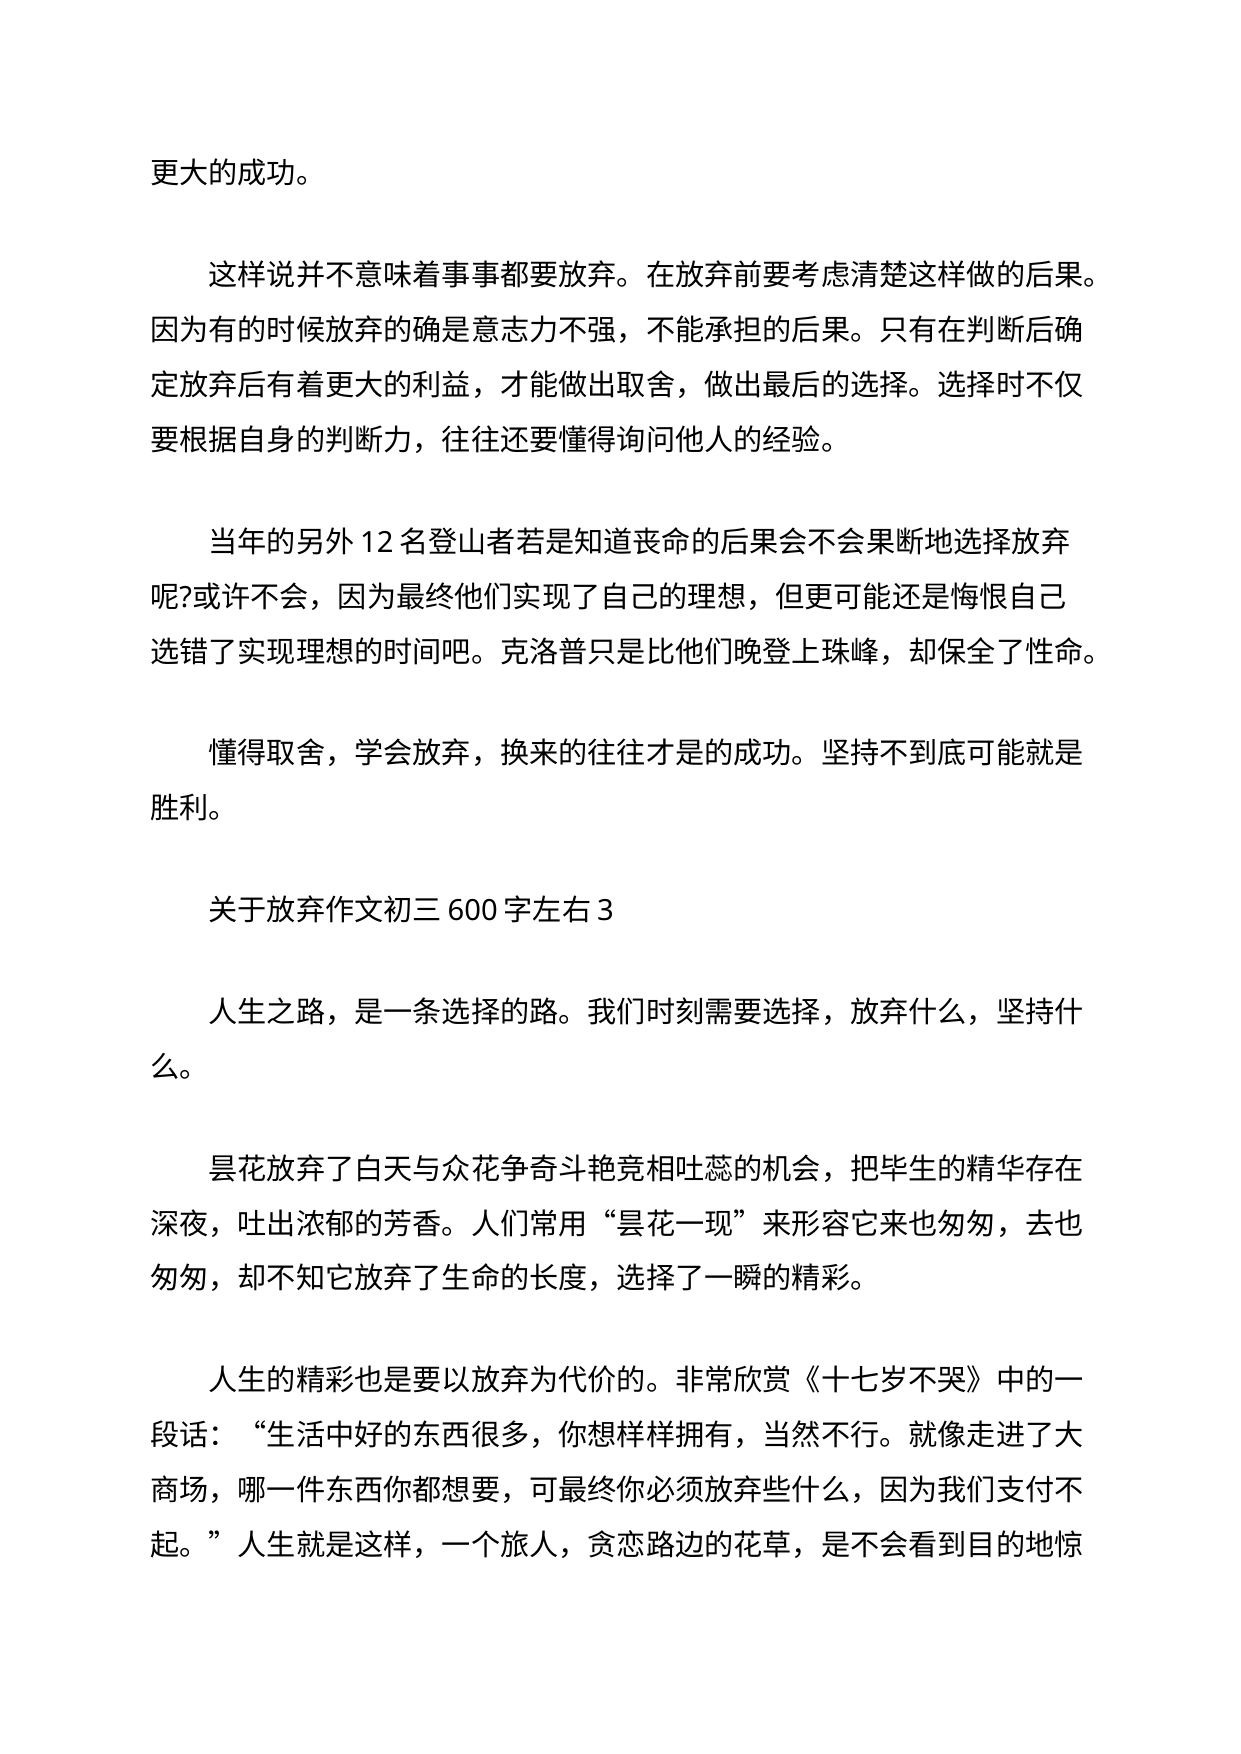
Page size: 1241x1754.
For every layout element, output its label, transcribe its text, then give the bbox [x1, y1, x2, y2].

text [150, 150, 1090, 192]
text 人生之路，是一条选择的路。我们时刻需要选择，放弃什么，坚持什么。 [150, 989, 1090, 1086]
text 关于放弃作文初三600字左右3 [150, 887, 1090, 929]
text 昙花放弃了白天与众花争奇斗艳竞相吐蕊的机会，把毕生的精华存在深夜，吐出浓郁的芳香。人们常用“昙花一现”来形容它来也匆匆，去也匆匆，却不知它放弃了生命的长度，选择了一瞬的精彩。 [150, 1145, 1090, 1297]
text 这样说并不意味着事事都要放弃。在放弃前要考虑清楚这样做的后果。因为有的时候放弃的确是意志力不强，不能承担的后果。只有在判断后确定放弃后有着更大的利益，才能做出取舍，做出最后的选择。选择时不仅要根据自身的判断力，往往还要懂得询问他人的经验。 [150, 252, 1090, 459]
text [150, 1357, 1090, 1564]
text 懂得取舍，学会放弃，换来的往往才是的成功。坚持不到底可能就是胜利。 [150, 730, 1090, 827]
text 当年的另外12名登山者若是知道丧命的后果会不会果断地选择放弃呢?或许不会，因为最终他们实现了自己的理想，但更可能还是悔恨自己选错了实现理想的时间吧。克洛普只是比他们晚登上珠峰，却保全了性命。 [150, 518, 1090, 671]
